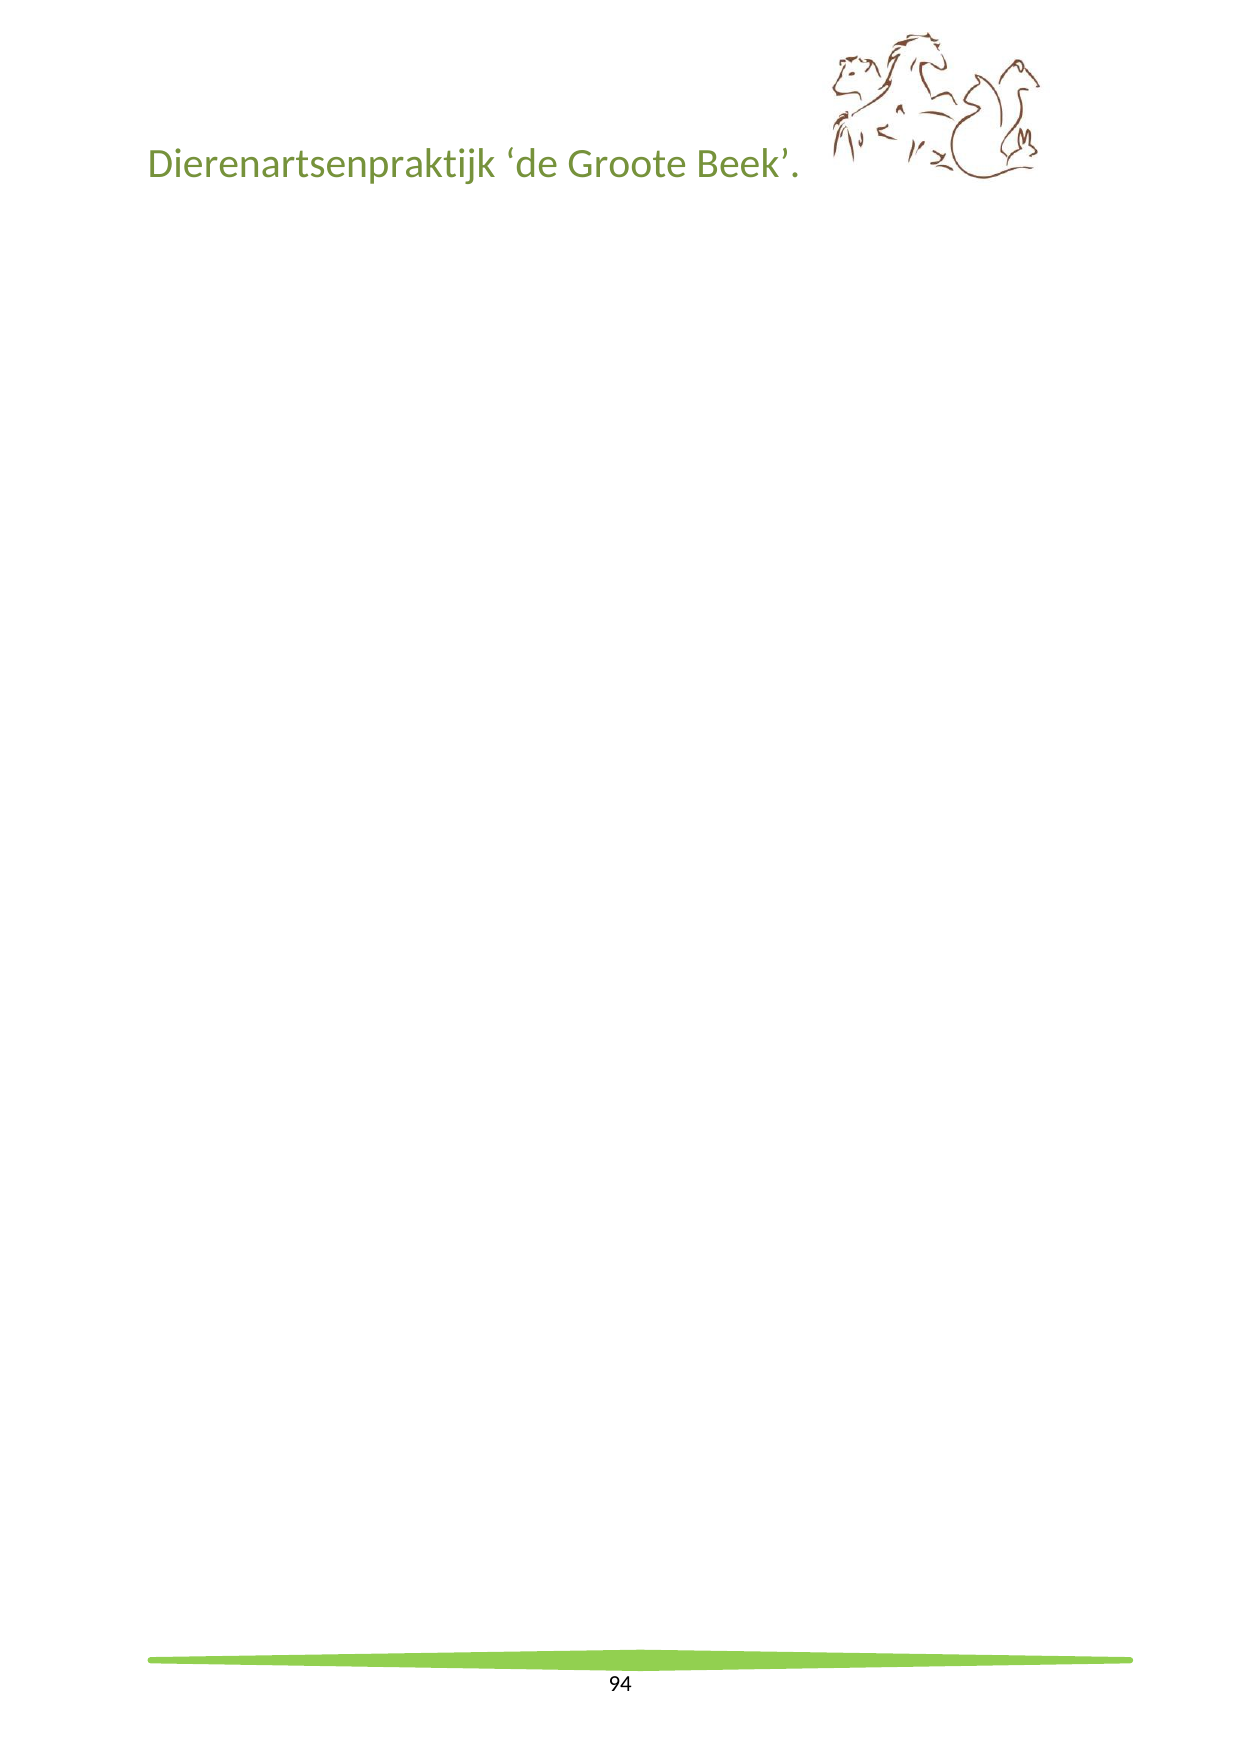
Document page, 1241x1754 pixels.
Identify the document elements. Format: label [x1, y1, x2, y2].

picture [821, 32, 1062, 186]
